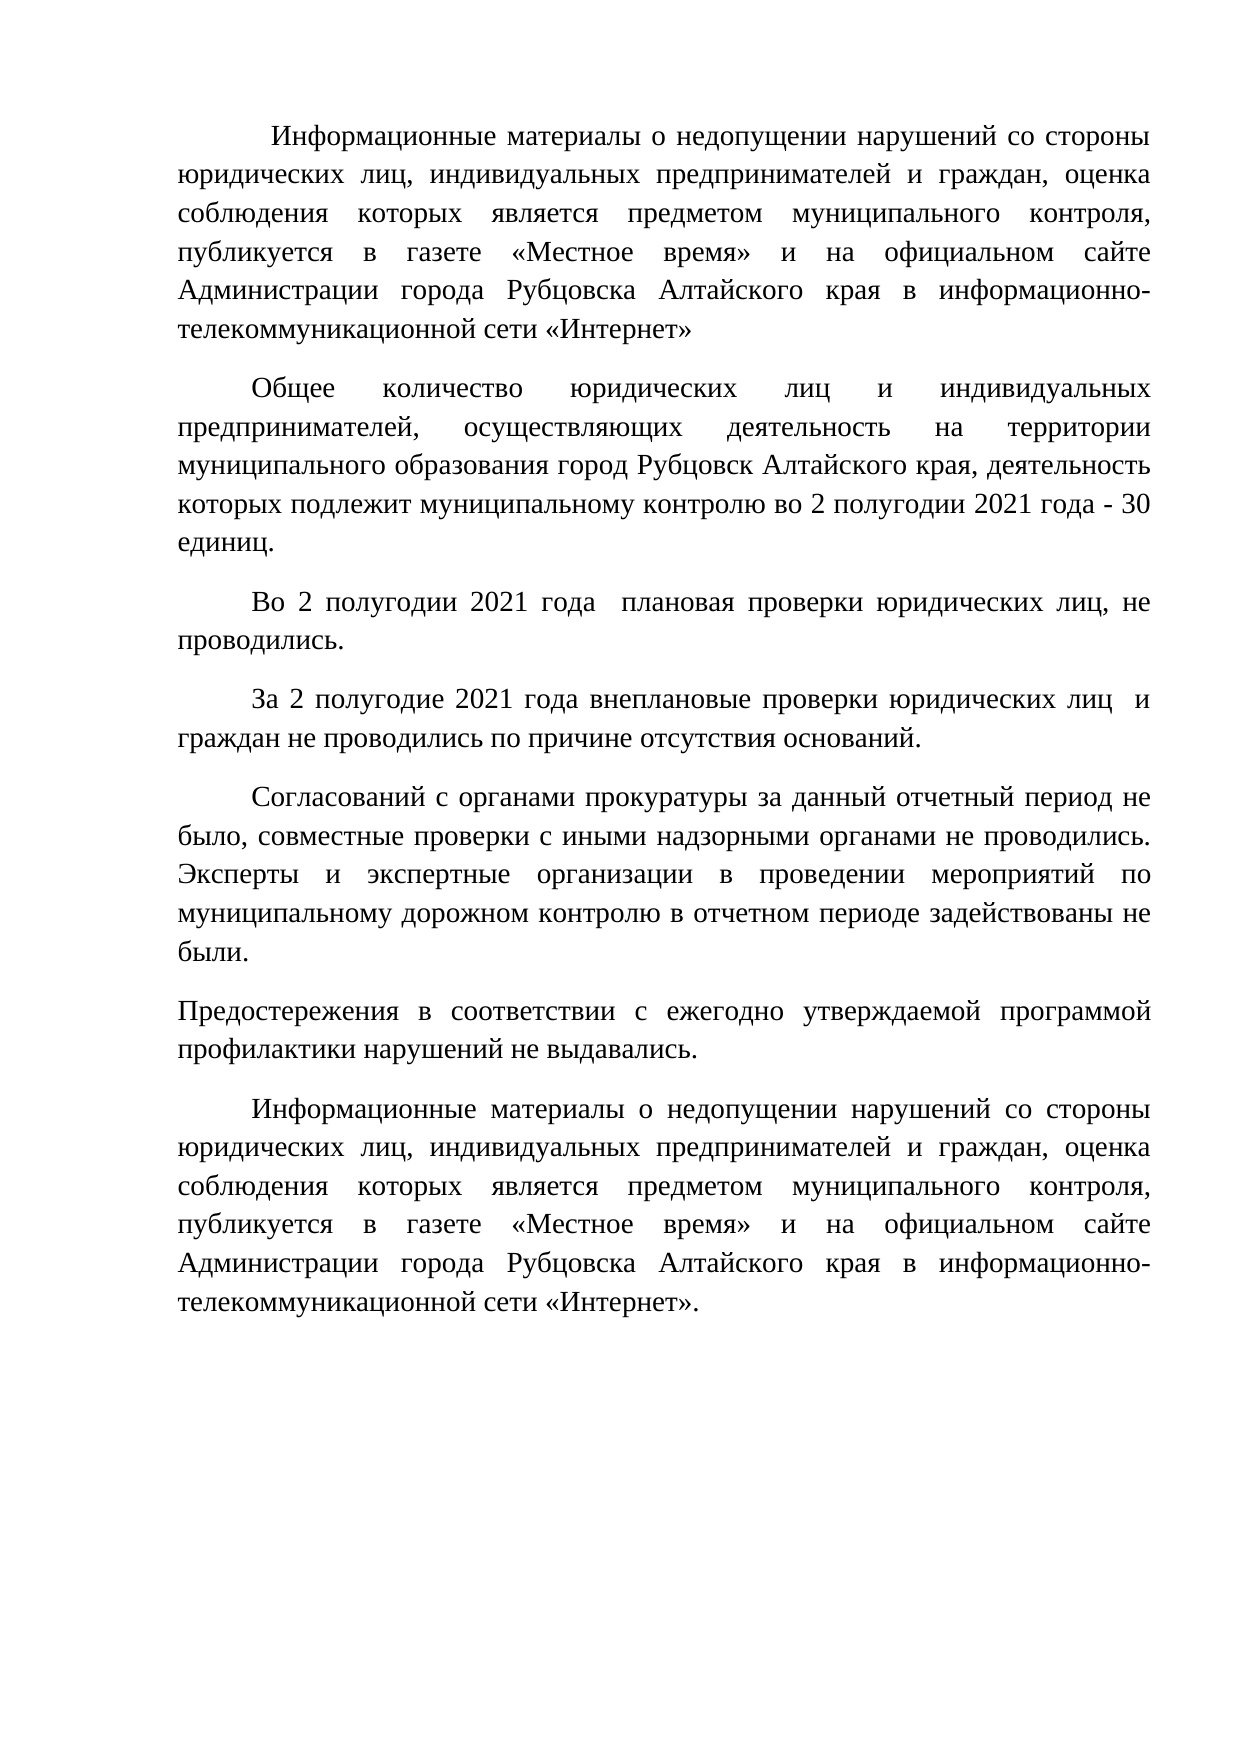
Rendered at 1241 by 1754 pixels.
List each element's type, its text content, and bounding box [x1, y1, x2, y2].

text Предостережения в соответствии с ежегодно утверждаемой программой профилактики нарушений не выдавались. [177, 993, 1152, 1065]
text Общее количество юридических лиц и индивидуальных предпринимателей, осуществляющих деятельность на территории муниципального образования город Рубцовск Алтайского края, деятельность которых подлежит муниципальному контролю во 2 полугодии 2021 года - 30 единиц. [177, 370, 1152, 558]
text За 2 полугодие 2021 года внеплановые проверки юридических лиц и граждан не проводились по причине отсутствия оснований. [177, 682, 1152, 754]
text Во 2 полугодии 2021 года плановая проверки юридических лиц, не проводились. [177, 584, 1152, 656]
text Информационные материалы о недопущении нарушений со стороны юридических лиц, индивидуальных предпринимателей и граждан, оценка соблюдения которых является предметом муниципального контроля, публикуется в газете «Местное время» и на официальном сайте Администрации города Рубцовска Алтайского края в информационно- телекоммуникационной сети «Интернет» [177, 118, 1152, 344]
text Согласований с органами прокуратуры за данный отчетный период не было, совместные проверки с иными надзорными органами не проводились. Эксперты и экспертные организации в проведении мероприятий по муниципальному дорожном контролю в отчетном периоде задействованы не были. [177, 779, 1152, 967]
text Информационные материалы о недопущении нарушений со стороны юридических лиц, индивидуальных предпринимателей и граждан, оценка соблюдения которых является предметом муниципального контроля, публикуется в газете «Местное время» и на официальном сайте Администрации города Рубцовска Алтайского края в информационно- телекоммуникационной сети «Интернет». [177, 1091, 1152, 1317]
